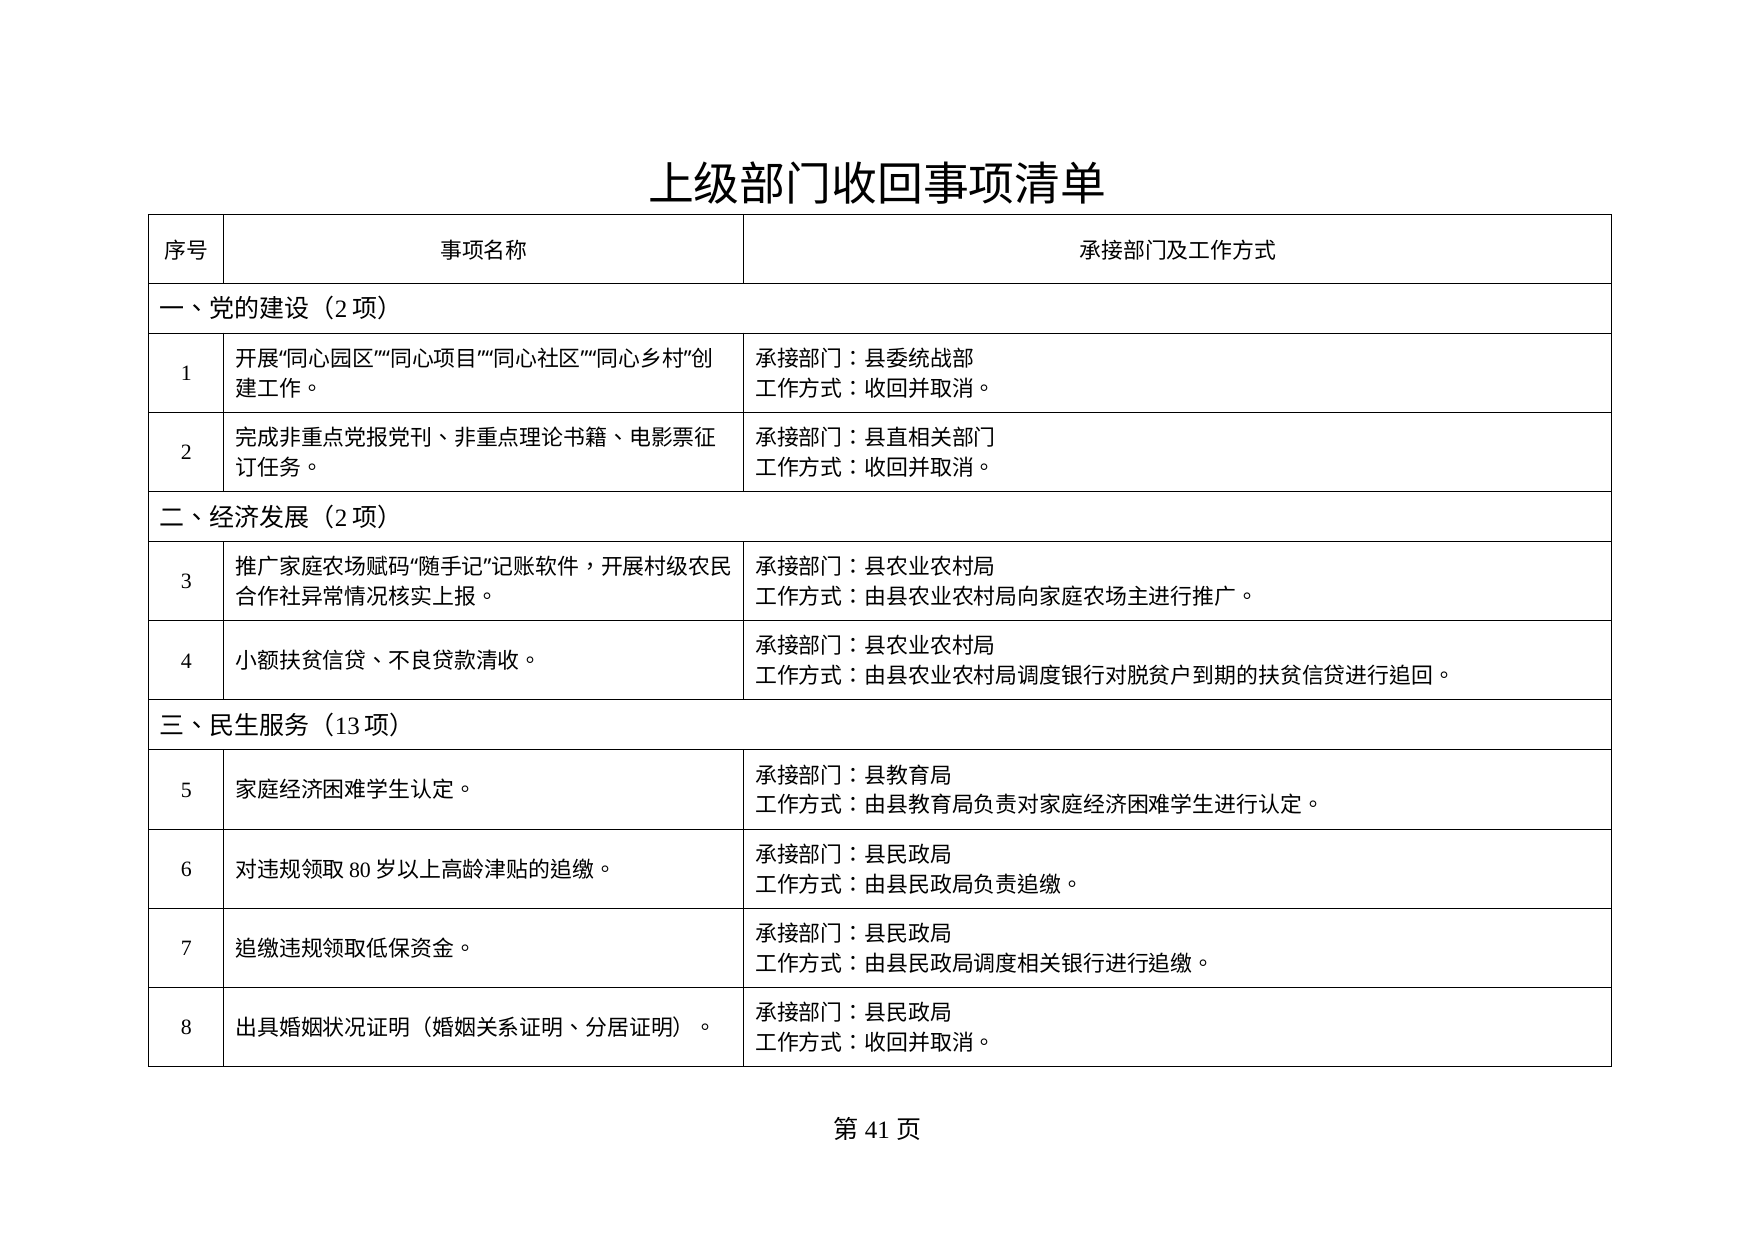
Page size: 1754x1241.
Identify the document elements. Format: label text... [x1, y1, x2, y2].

subtitle 上级部门收回事项清单 [148, 148, 1606, 214]
table_cell 承接部门：县直相关部门 工作方式：收回并取消。 [744, 413, 1611, 491]
table_cell 承接部门：县教育局 工作方式：由县教育局负责对家庭经济困难学生进行认定。 [744, 750, 1611, 828]
table_cell 1 [149, 334, 223, 412]
table_header 序号 [149, 215, 223, 283]
table_cell 7 [149, 909, 223, 987]
table_cell 完成非重点党报党刊、非重点理论书籍、电影票征订任务。 [224, 413, 743, 491]
table_cell 承接部门：县农业农村局 工作方式：由县农业农村局调度银行对脱贫户到期的扶贫信贷进行追回。 [744, 621, 1611, 699]
table_cell 承接部门：县民政局 工作方式：由县民政局调度相关银行进行追缴。 [744, 909, 1611, 987]
table_cell 5 [149, 750, 223, 828]
table_cell 追缴违规领取低保资金。 [224, 909, 743, 987]
table_header 承接部门及工作方式 [744, 215, 1611, 283]
table_cell 三、民生服务（13项） [149, 700, 1611, 749]
table_header 事项名称 [224, 215, 743, 283]
table_cell 开展“同心园区”“同心项目”“同心社区”“同心乡村”创建工作。 [224, 334, 743, 412]
table_cell 8 [149, 988, 223, 1066]
table_cell 3 [149, 542, 223, 620]
table_cell 出具婚姻状况证明（婚姻关系证明、分居证明）。 [224, 988, 743, 1066]
table_cell 6 [149, 830, 223, 908]
table_cell 承接部门：县委统战部 工作方式：收回并取消。 [744, 334, 1611, 412]
table_cell 承接部门：县农业农村局 工作方式：由县农业农村局向家庭农场主进行推广。 [744, 542, 1611, 620]
table_cell 一、党的建设（2项） [149, 284, 1611, 333]
table_cell 二、经济发展（2项） [149, 492, 1611, 541]
table_cell 对违规领取80岁以上高龄津贴的追缴。 [224, 830, 743, 908]
table_cell 家庭经济困难学生认定。 [224, 750, 743, 828]
table_cell 2 [149, 413, 223, 491]
table_cell 推广家庭农场赋码“随手记”记账软件，开展村级农民合作社异常情况核实上报。 [224, 542, 743, 620]
table_cell 小额扶贫信贷、不良贷款清收。 [224, 621, 743, 699]
table_cell 4 [149, 621, 223, 699]
table_cell 承接部门：县民政局 工作方式：收回并取消。 [744, 988, 1611, 1066]
table_cell 承接部门：县民政局 工作方式：由县民政局负责追缴。 [744, 830, 1611, 908]
